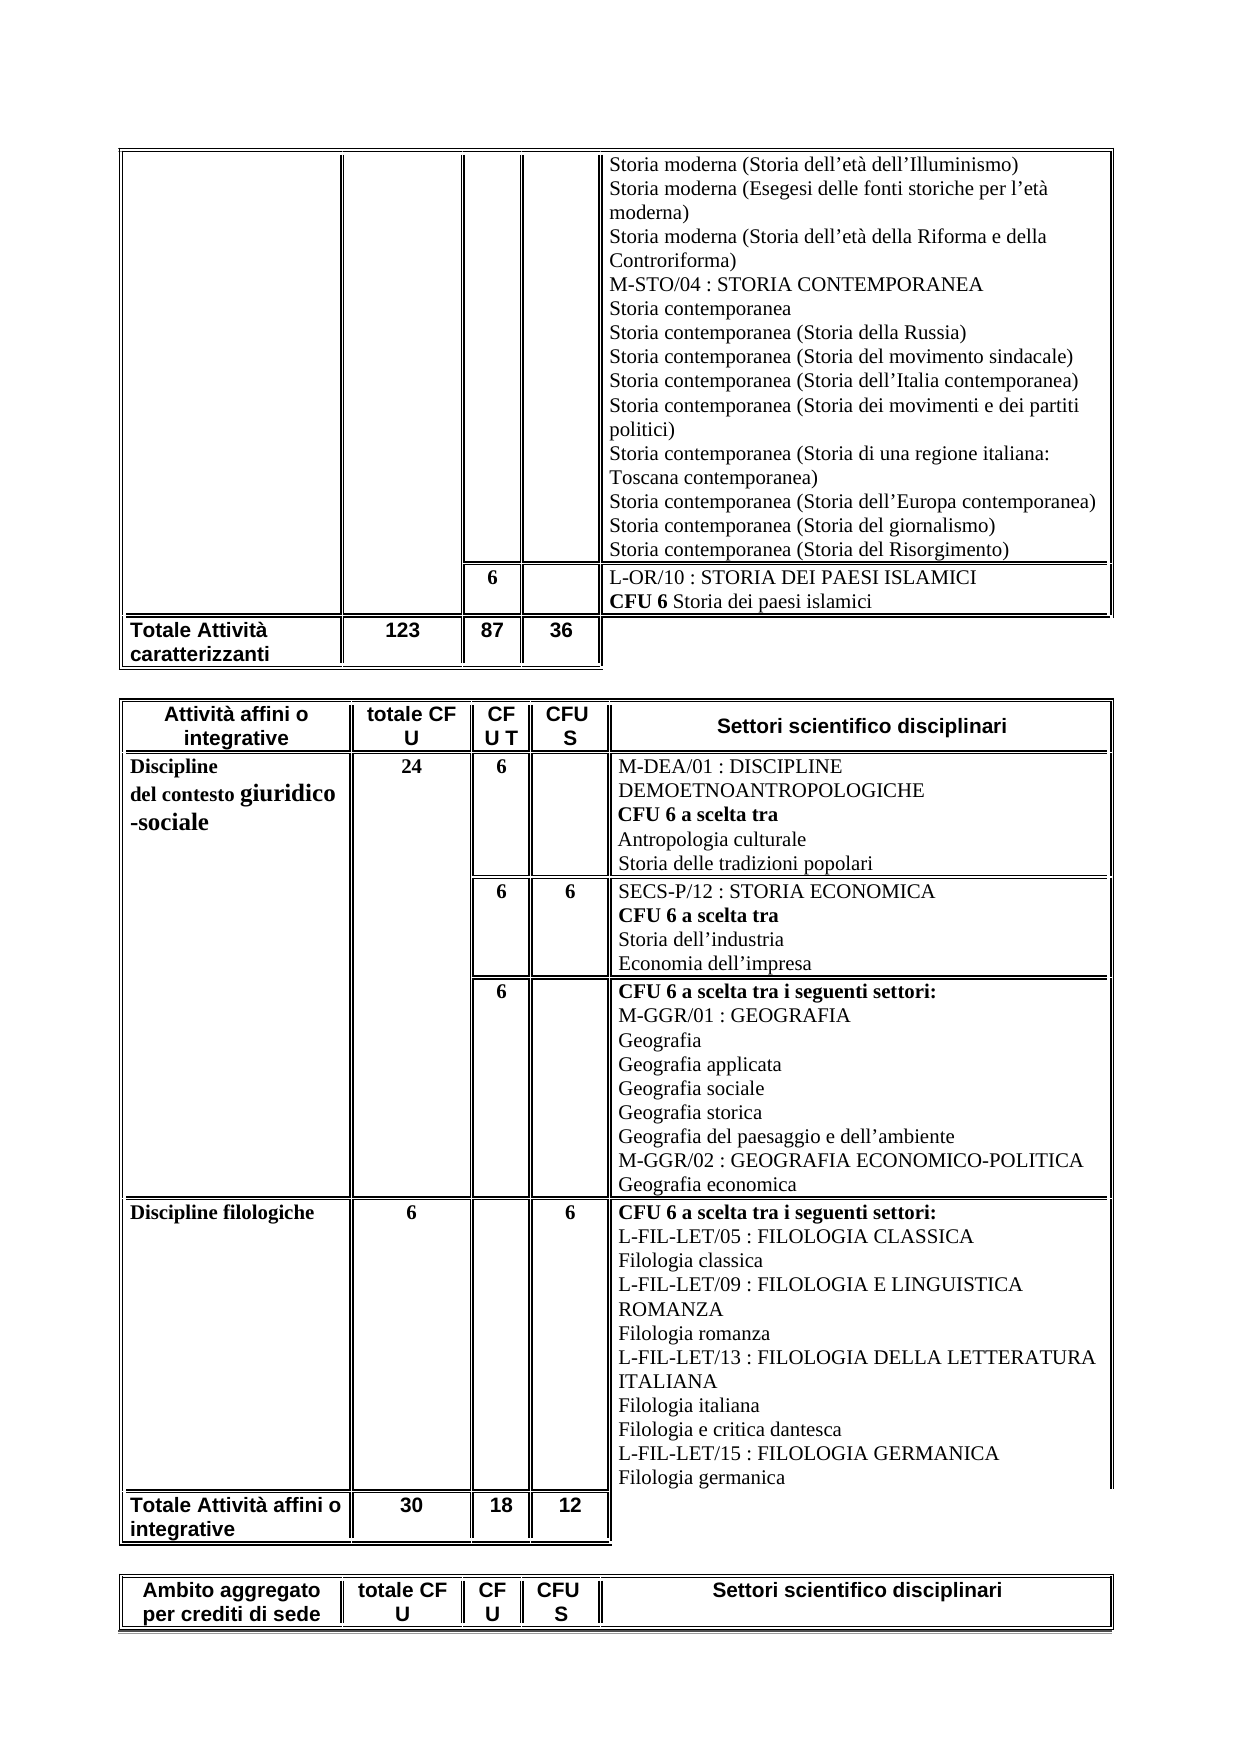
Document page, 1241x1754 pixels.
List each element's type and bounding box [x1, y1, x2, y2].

table_header [118, 700, 1112, 1574]
table_header [118, 152, 1112, 698]
